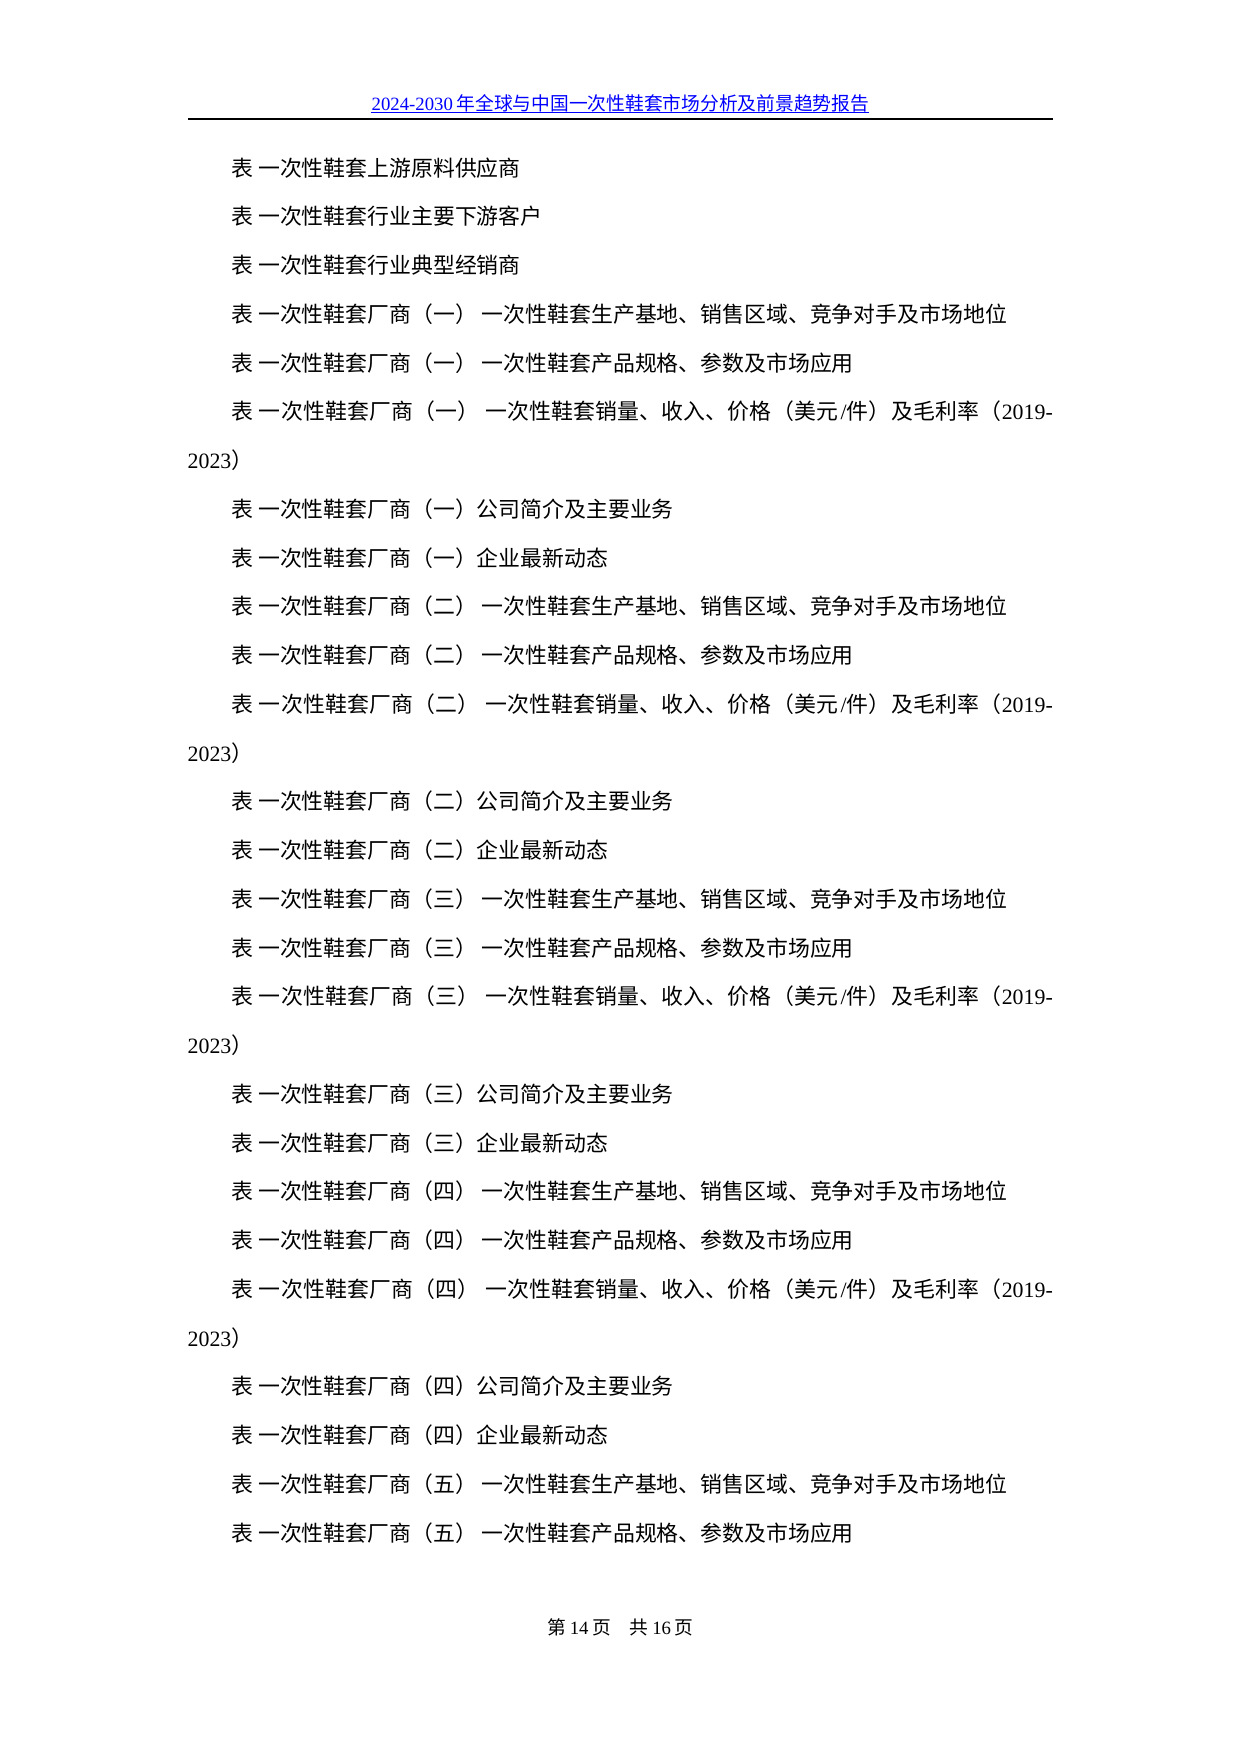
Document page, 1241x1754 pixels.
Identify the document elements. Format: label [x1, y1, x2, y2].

text [187, 150, 1053, 1548]
